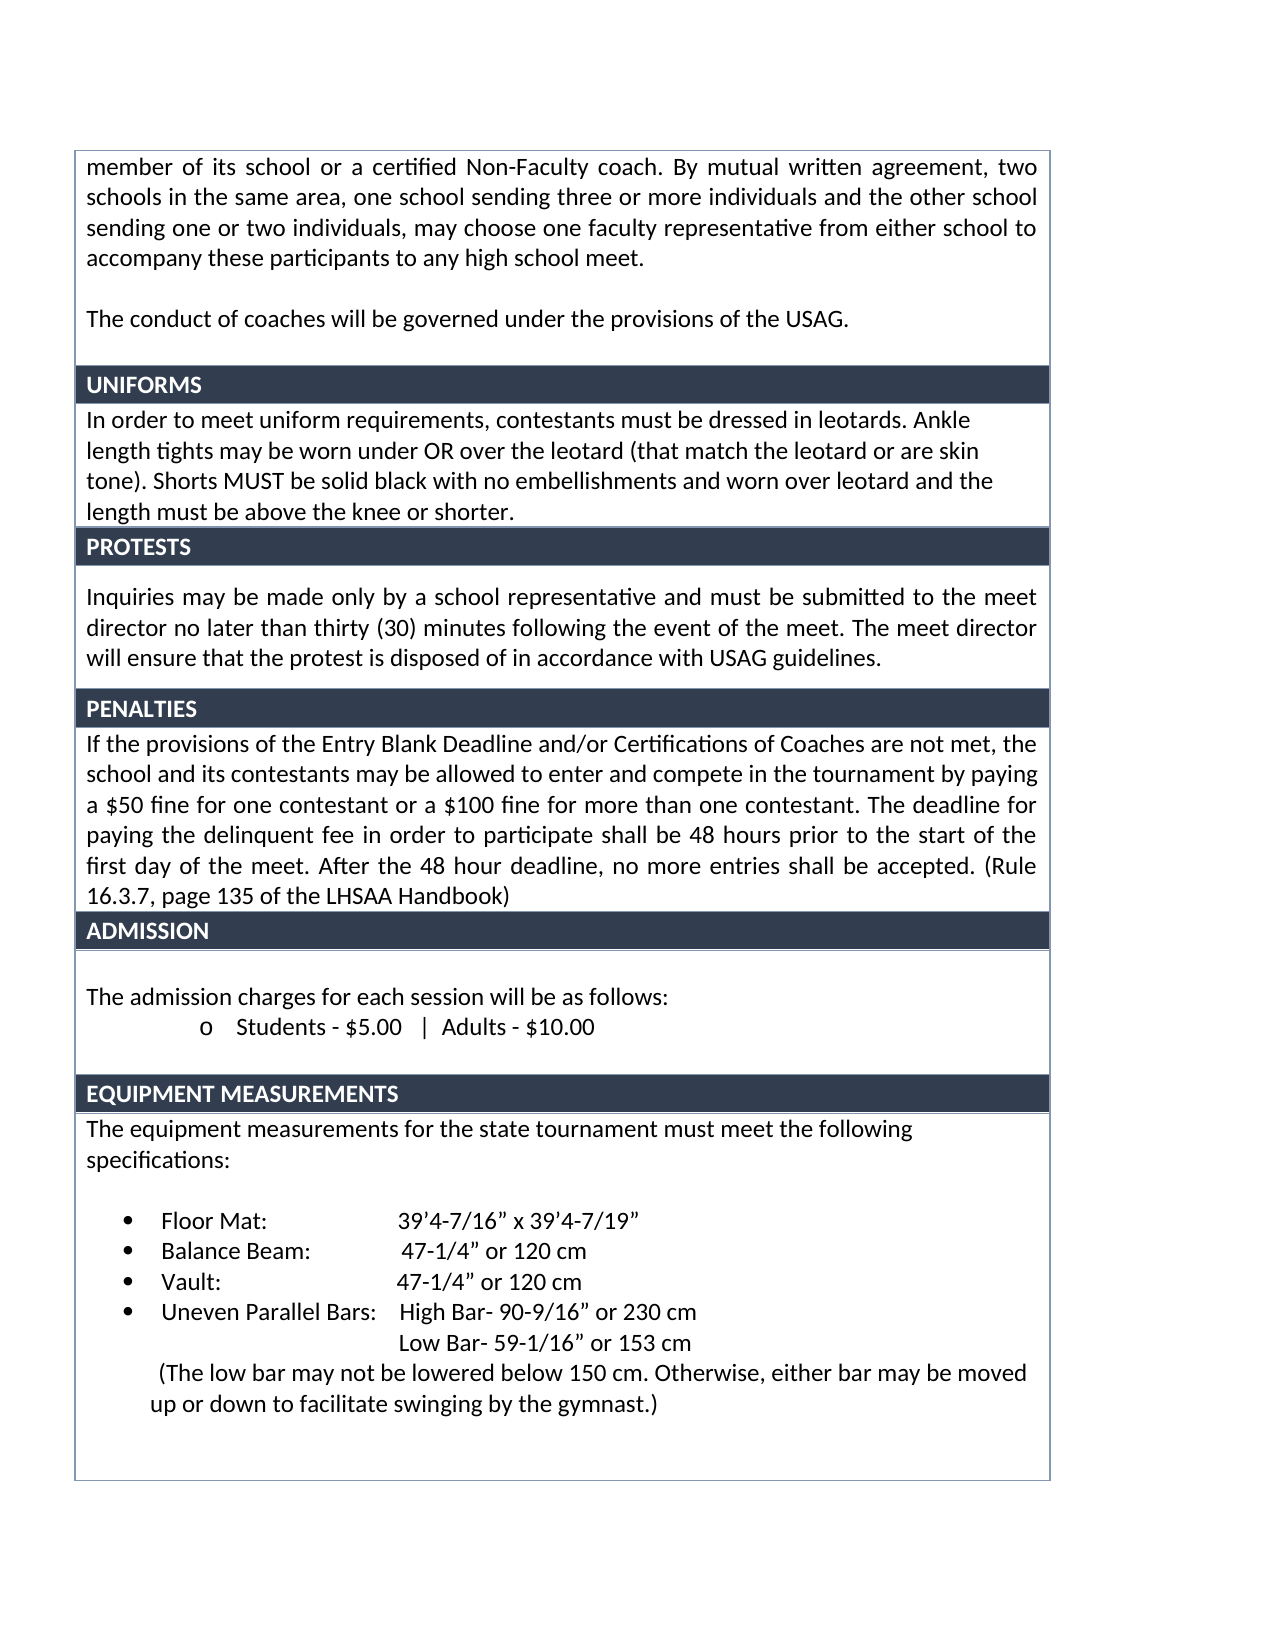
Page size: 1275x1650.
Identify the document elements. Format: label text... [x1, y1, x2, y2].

table_cell The admission charges for each session will be as follows: Students - $5.00 | Adults - $10.00 [76, 951, 1049, 1074]
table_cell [76, 151, 1049, 365]
table_cell In order to meet uniform requirements, contestants must be dressed in leotards. Ankle length tights may be worn under OR over the leotard (that match the leotard or are skin tone). Shorts MUST be solid black with no embellishments and worn over leotard and the length must be above the knee or shorter. [76, 404, 1049, 526]
table_cell If the provisions of the Entry Blank Deadline and/or Certifications of Coaches are not met, the school and its contestants may be allowed to enter and compete in the tournament by paying a $50 fine for one contestant or a $100 fine for more than one contestant. The deadline for paying the delinquent fee in order to participate shall be 48 hours prior to the start of the first day of the meet. After the 48 hour deadline, no more entries shall be accepted. (Rule 16.3.7, page 135 of the LHSAA Handbook) [76, 728, 1049, 911]
table_cell PENALTIES [76, 689, 1049, 727]
table_cell PROTESTS [76, 528, 1049, 565]
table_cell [76, 1114, 1049, 1480]
table_cell EQUIPMENT MEASUREMENTS [76, 1075, 1049, 1112]
table_cell UNIFORMS [76, 366, 1049, 403]
table_cell Inquiries may be made only by a school representative and must be submitted to the meet director no later than thirty (30) minutes following the event of the meet. The meet director will ensure that the protest is disposed of in accordance with USAG guidelines. [76, 566, 1049, 688]
table_cell ADMISSION [76, 912, 1049, 949]
